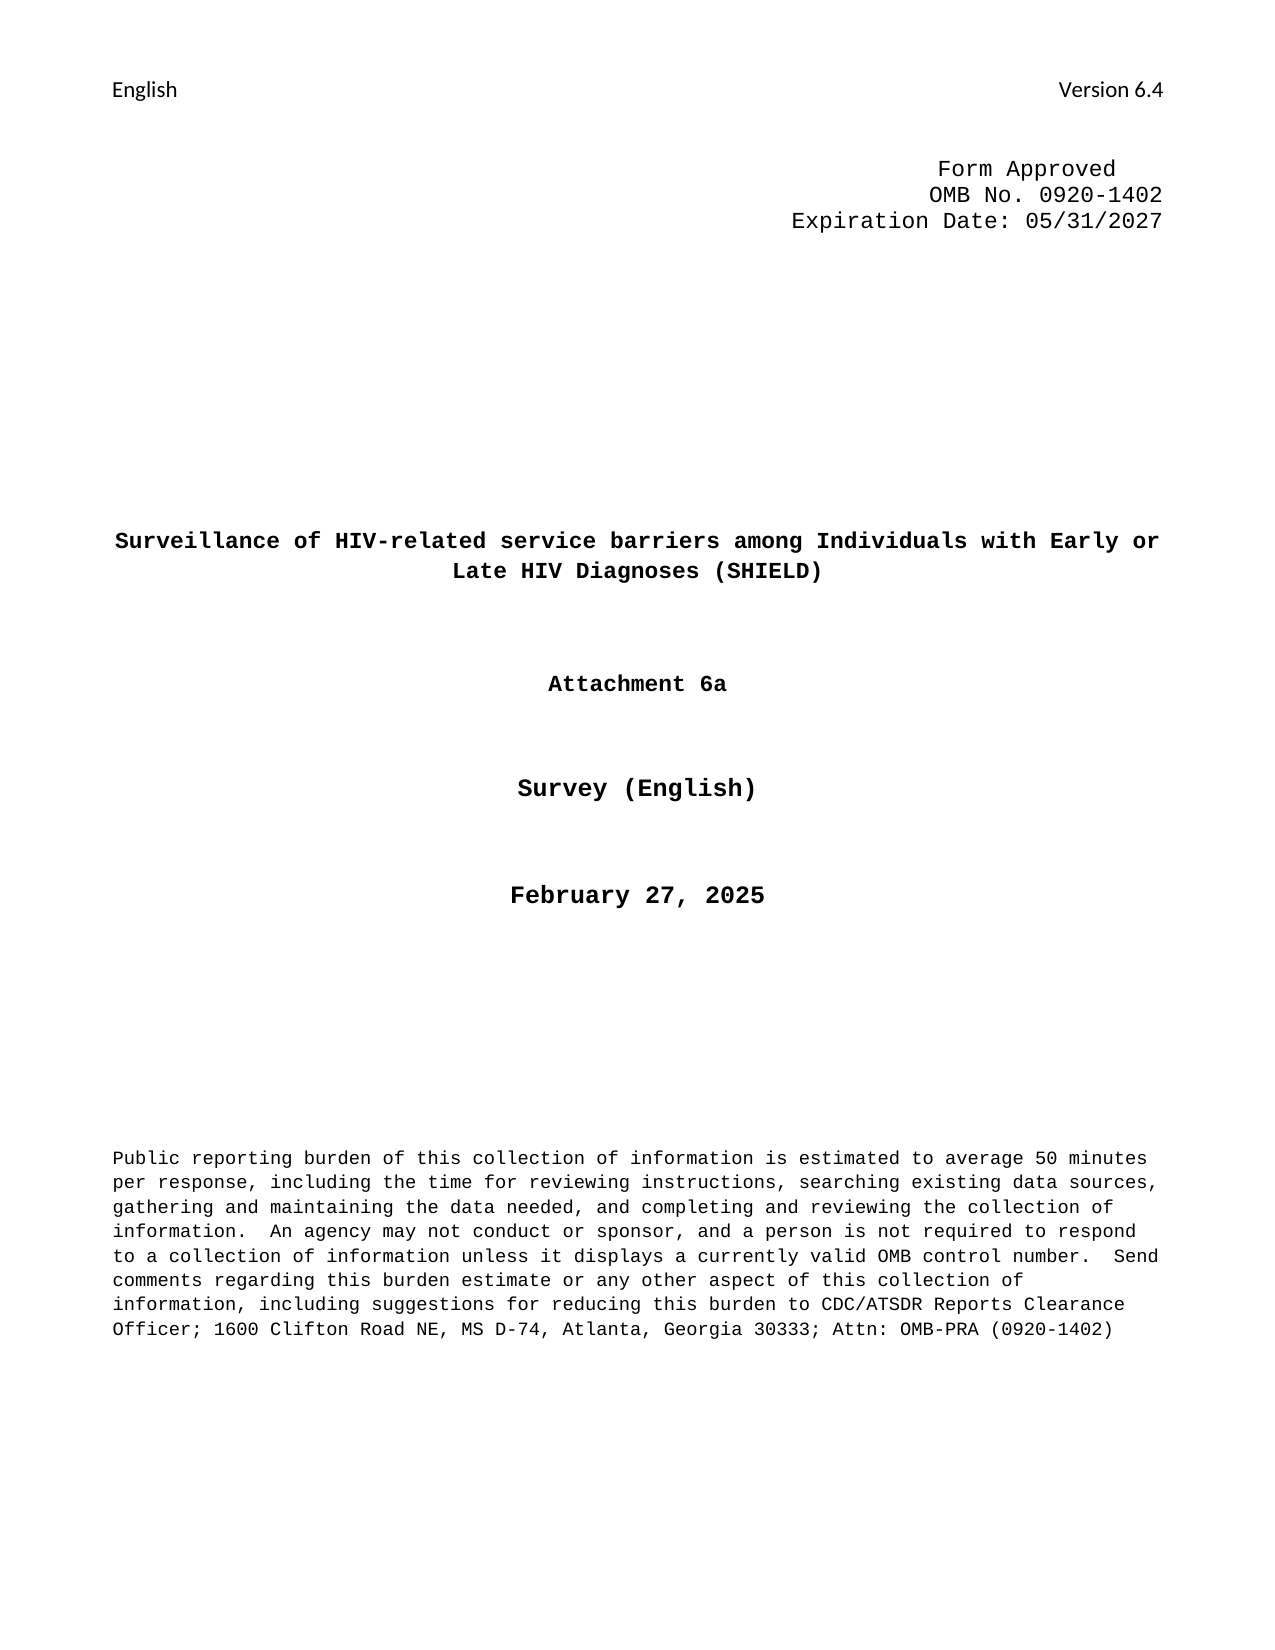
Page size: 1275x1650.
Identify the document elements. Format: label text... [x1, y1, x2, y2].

text Form Approved [862, 157, 1162, 183]
text Survey (English) [112, 776, 1162, 804]
text OMB No. 0920-1402 [112, 183, 1162, 209]
text February 27, 2025 [112, 882, 1162, 911]
text Attachment 6a [112, 672, 1162, 698]
text Expiration Date: 05/31/2027 [112, 209, 1162, 235]
text Surveillance of HIV-related service barriers among Individuals with Early or Late HIV Diagnoses (SHIELD) [112, 530, 1162, 586]
text Public reporting burden of this collection of information is estimated to average 50 minutes per response, including the time for reviewing instructions, searching existing data sources, gathering and maintaining the data needed, and completing and reviewing the collection of information. An agency may not conduct or sponsor, and a person is not required to respond to a collection of information unless it displays a currently valid OMB control number. Send comments regarding this burden estimate or any other aspect of this collection of information, including suggestions for reducing this burden to CDC/ATSDR Reports Clearance Officer; 1600 Clifton Road NE, MS D-74, Atlanta, Georgia 30333; Attn: OMB-PRA (0920-1402) [112, 1149, 1162, 1341]
